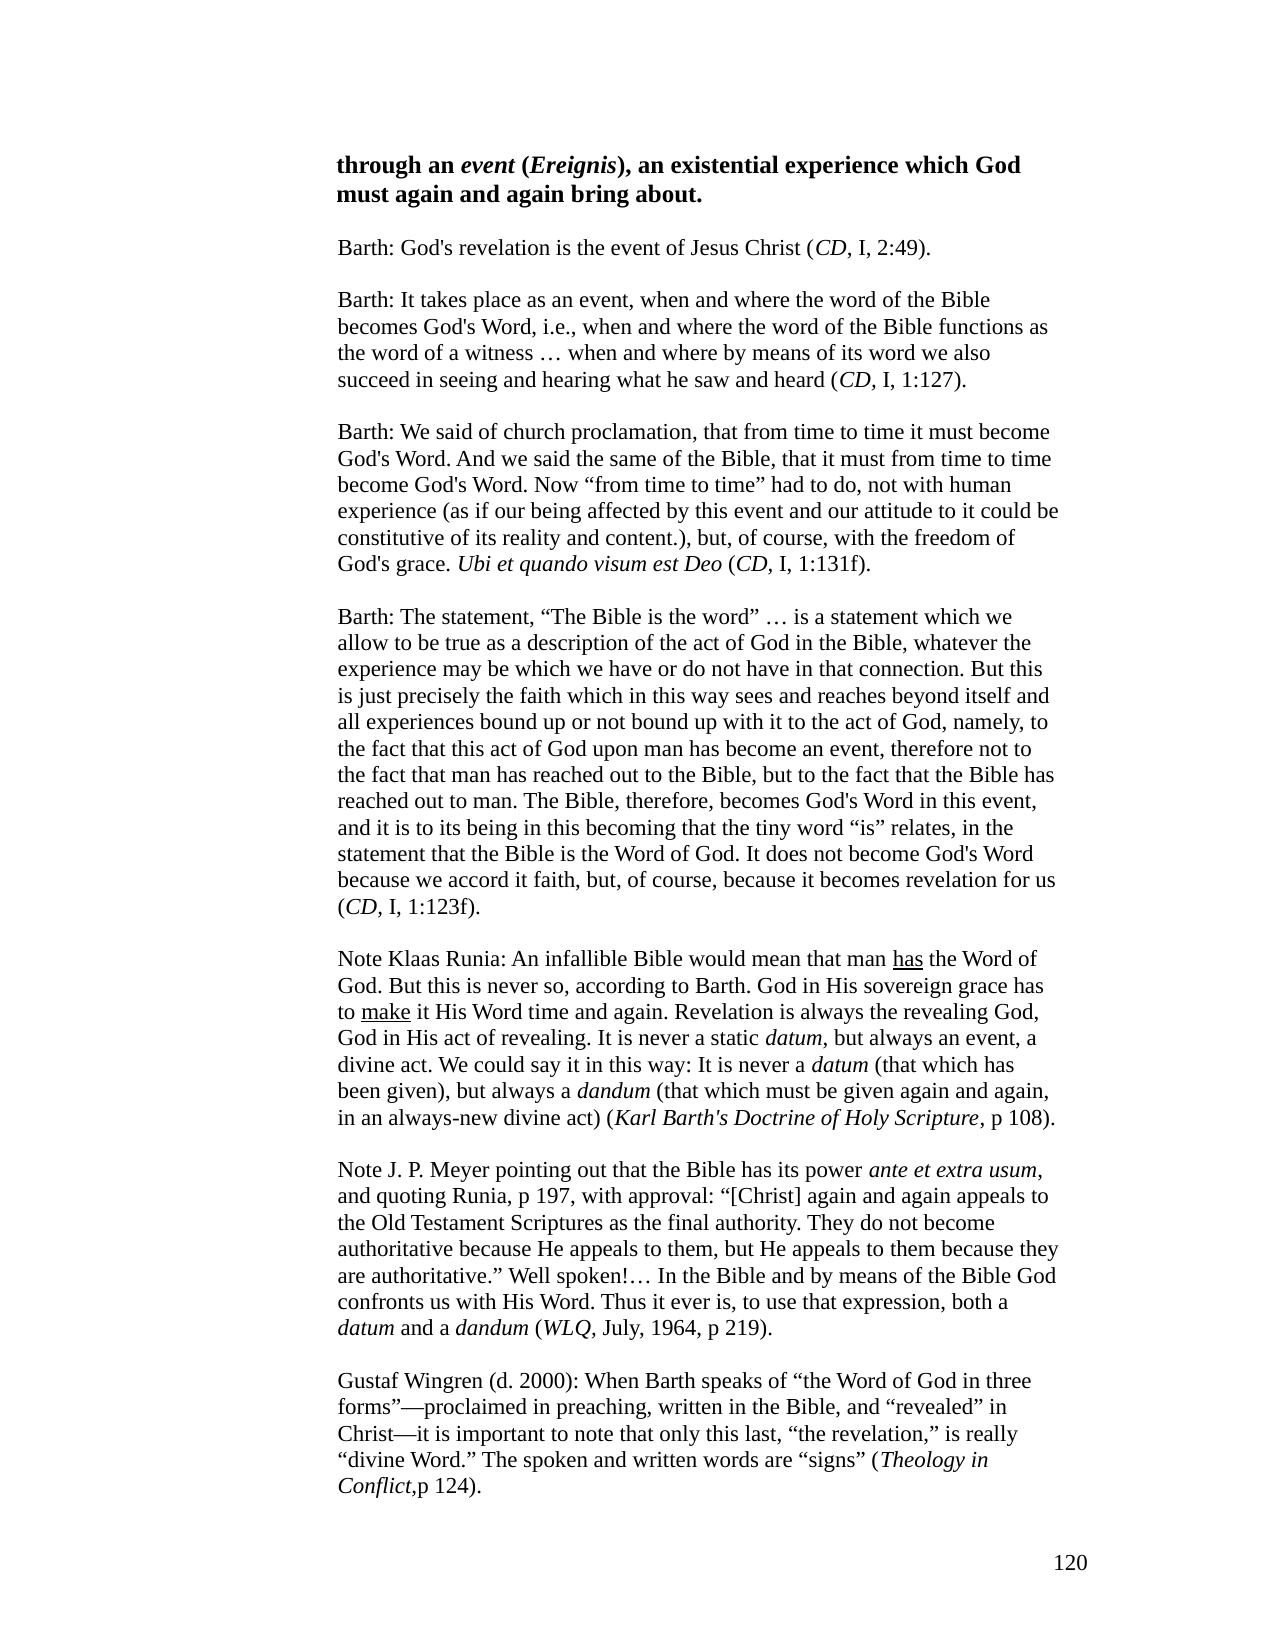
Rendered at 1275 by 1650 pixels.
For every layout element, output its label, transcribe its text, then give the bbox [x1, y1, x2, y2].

text Gustaf Wingren (d. 2000): When Barth speaks of “the Word of God in three forms”—proclaimed in preaching, written in the Bible, and “revealed” in Christ—it is important to note that only this last, “the revelation,” is really “divine Word.” The spoken and written words are “signs” (Theology in Conflict,p 124). [337, 1367, 1062, 1499]
text Barth: We said of church proclamation, that from time to time it must become God's Word. And we said the same of the Bible, that it must from time to time become God's Word. Now “from time to time” had to do, not with human experience (as if our being affected by this event and our attitude to it could be constitutive of its reality and content.), but, of course, with the freedom of God's grace. Ubi et quando visum est Deo (CD, I, 1:131f). [337, 418, 1062, 576]
text Barth: It takes place as an event, when and where the word of the Bible becomes God's Word, i.e., when and where the word of the Bible functions as the word of a witness … when and where by means of its word we also succeed in seeing and hearing what he saw and heard (CD, I, 1:127). [337, 287, 1062, 392]
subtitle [286, 150, 1062, 207]
text Note J. P. Meyer pointing out that the Bible has its power ante et extra usum, and quoting Runia, p 197, with approval: “[Christ] again and again appeals to the Old Testament Scriptures as the final authority. They do not become authoritative because He appeals to them, but He appeals to them because they are authoritative.” Well spoken!… In the Bible and by means of the Bible God confronts us with His Word. Thus it ever is, to use that expression, both a datum and a dandum (WLQ, July, 1964, p 219). [337, 1156, 1062, 1341]
text Note Klaas Runia: An infallible Bible would mean that man has the Word of God. But this is never so, according to Barth. God in His sovereign grace has to make it His Word time and again. Revelation is always the revealing God, God in His act of revealing. It is never a static datum, but always an event, a divine act. We could say it in this way: It is never a datum (that which has been given), but always a dandum (that which must be given again and again, in an always-new divine act) (Karl Barth's Doctrine of Holy Scripture, p 108). [337, 945, 1062, 1130]
text Barth: God's revelation is the event of Jesus Christ (CD, I, 2:49). [337, 234, 1062, 260]
text Barth: The statement, “The Bible is the word” … is a statement which we allow to be true as a description of the act of God in the Bible, whatever the experience may be which we have or do not have in that connection. But this is just precisely the faith which in this way sees and reaches beyond itself and all experiences bound up or not bound up with it to the act of God, namely, to the fact that this act of God upon man has become an event, therefore not to the fact that man has reached out to the Bible, but to the fact that the Bible has reached out to man. The Bible, therefore, becomes God's Word in this event, and it is to its being in this becoming that the tiny word “is” relates, in the statement that the Bible is the Word of God. It does not become God's Word because we accord it faith, but, of course, because it becomes revelation for us (CD, I, 1:123f). [337, 603, 1062, 919]
